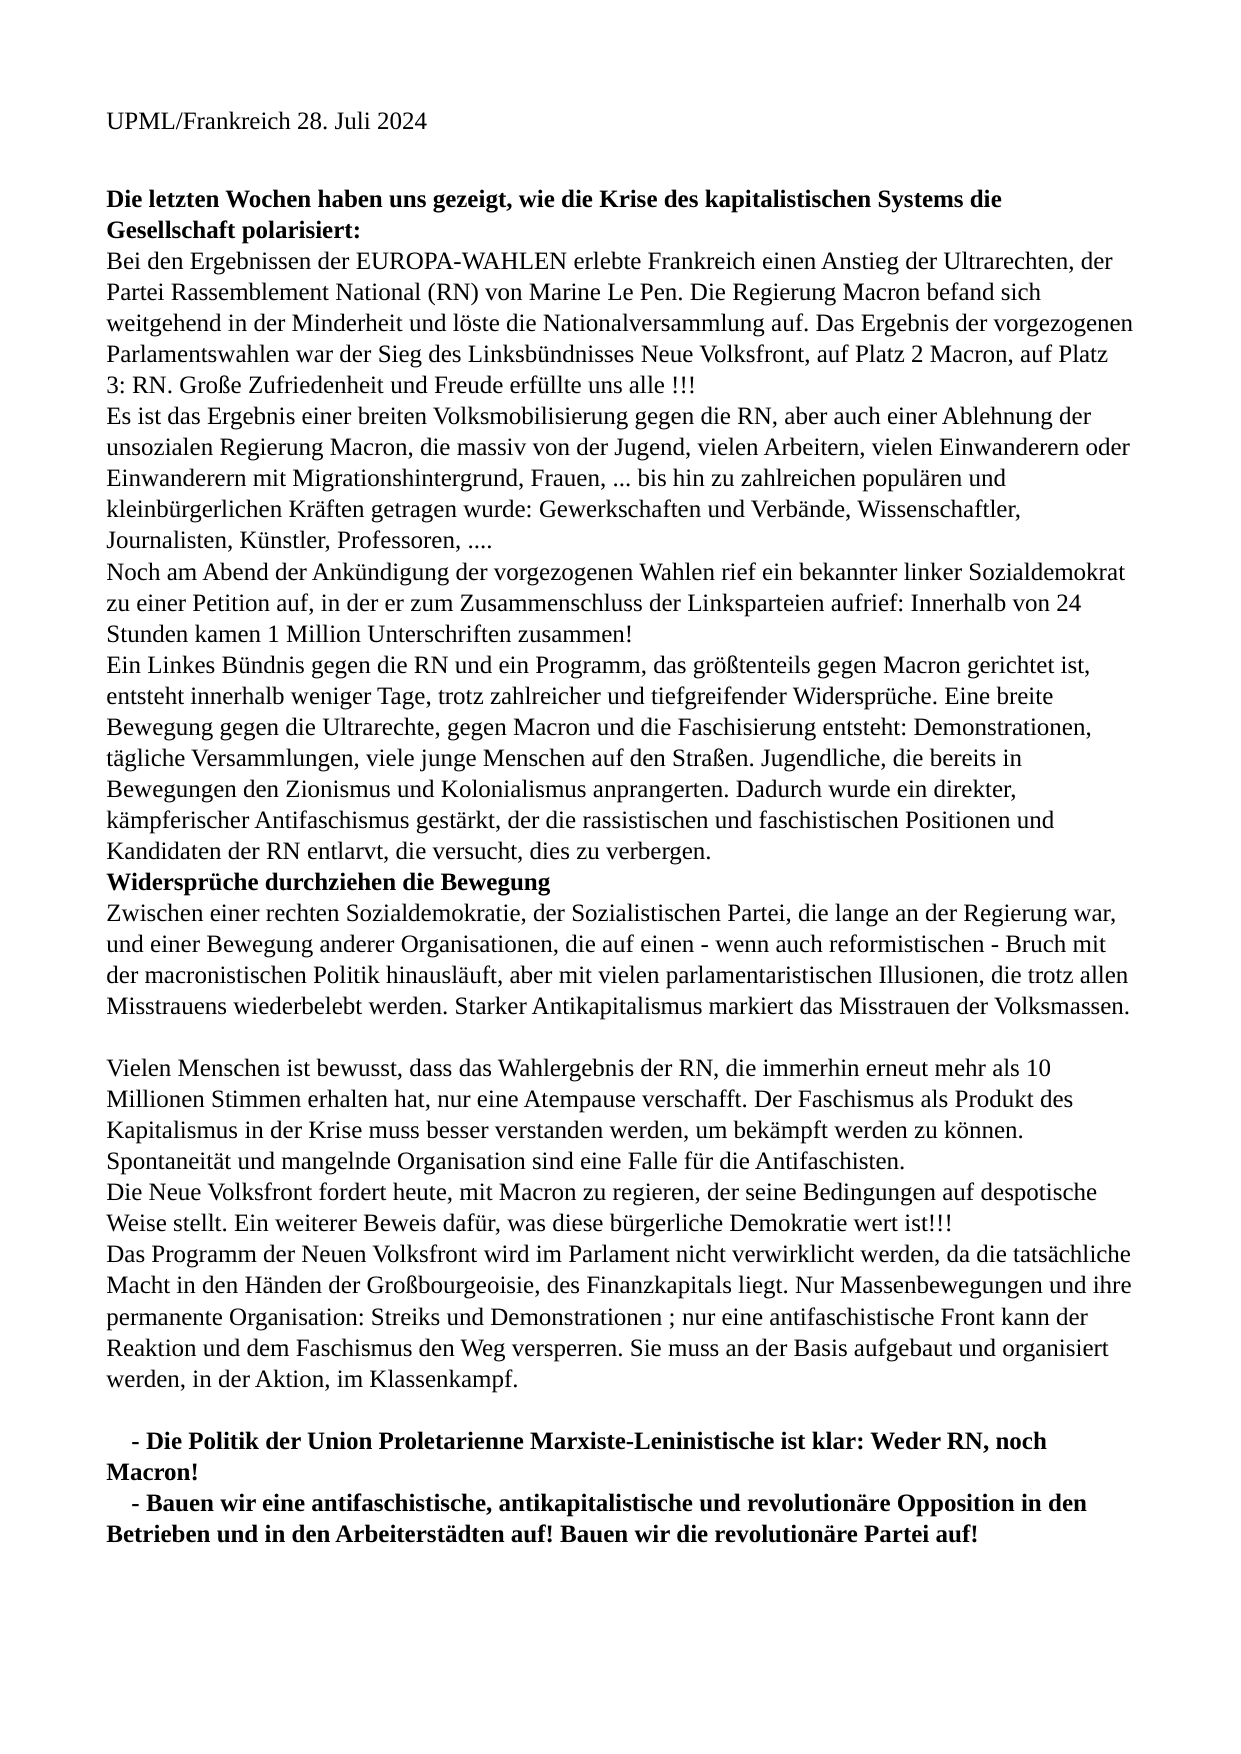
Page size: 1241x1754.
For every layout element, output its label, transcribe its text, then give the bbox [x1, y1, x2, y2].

text UPML/Frankreich 28. Juli 2024 [106, 106, 1134, 165]
text Die letzten Wochen haben uns gezeigt, wie die Krise des kapitalistischen Systems die Gesellschaft polarisiert: Bei den Ergebnissen der EUROPA-WAHLEN erlebte Frankreich einen Anstieg der Ultrarechten, der Partei Rassemblement National (RN) von Marine Le Pen. Die Regierung Macron befand sich weitgehend in der Minderheit und löste die Nationalversammlung auf. Das Ergebnis der vorgezogenen Parlamentswahlen war der Sieg des Linksbündnisses Neue Volksfront, auf Platz 2 Macron, auf Platz 3: RN. Große Zufriedenheit und Freude erfüllte uns alle !!! Es ist das Ergebnis einer breiten Volksmobilisierung gegen die RN, aber auch einer Ablehnung der unsozialen Regierung Macron, die massiv von der Jugend, vielen Arbeitern, vielen Einwanderern oder Einwanderern mit Migrationshintergrund, Frauen, ... bis hin zu zahlreichen populären und kleinbürgerlichen Kräften getragen wurde: Gewerkschaften und Verbände, Wissenschaftler, Journalisten, Künstler, Professoren, .... Noch am Abend der Ankündigung der vorgezogenen Wahlen rief ein bekannter linker Sozialdemokrat zu einer Petition auf, in der er zum Zusammenschluss der Linksparteien aufrief: Innerhalb von 24 Stunden kamen 1 Million Unterschriften zusammen! Ein Linkes Bündnis gegen die RN und ein Programm, das größtenteils gegen Macron gerichtet ist, entsteht innerhalb weniger Tage, trotz zahlreicher und tiefgreifender Widersprüche. Eine breite Bewegung gegen die Ultrarechte, gegen Macron und die Faschisierung entsteht: Demonstrationen, tägliche Versammlungen, viele junge Menschen auf den Straßen. Jugendliche, die bereits in Bewegungen den Zionismus und Kolonialismus anprangerten. Dadurch wurde ein direkter, kämpferischer Antifaschismus gestärkt, der die rassistischen und faschistischen Positionen und Kandidaten der RN entlarvt, die versucht, dies zu verbergen. Widersprüche durchziehen die Bewegung Zwischen einer rechten Sozialdemokratie, der Sozialistischen Partei, die lange an der Regierung war, und einer Bewegung anderer Organisationen, die auf einen - wenn auch reformistischen - Bruch mit der macronistischen Politik hinausläuft, aber mit vielen parlamentaristischen Illusionen, die trotz allen Misstrauens wiederbelebt werden. Starker Antikapitalismus markiert das Misstrauen der Volksmassen. Vielen Menschen ist bewusst, dass das Wahlergebnis der RN, die immerhin erneut mehr als 10 Millionen Stimmen erhalten hat, nur eine Atempause verschafft. Der Faschismus als Produkt des Kapitalismus in der Krise muss besser verstanden werden, um bekämpft werden zu können. Spontaneität und mangelnde Organisation sind eine Falle für die Antifaschisten. Die Neue Volksfront fordert heute, mit Macron zu regieren, der seine Bedingungen auf despotische Weise stellt. Ein weiterer Beweis dafür, was diese bürgerliche Demokratie wert ist!!! Das Programm der Neuen Volksfront wird im Parlament nicht verwirklicht werden, da die tatsächliche Macht in den Händen der Großbourgeoisie, des Finanzkapitals liegt. Nur Massenbewegungen und ihre permanente Organisation: Streiks und Demonstrationen ; nur eine antifaschistische Front kann der Reaktion und dem Faschismus den Weg versperren. Sie muss an der Basis aufgebaut und organisiert werden, in der Aktion, im Klassenkampf. - Die Politik der Union Proletarienne Marxiste-Leninistische ist klar: Weder RN, noch Macron! - Bauen wir eine antifaschistische, antikapitalistische und revolutionäre Opposition in den Betrieben und in den Arbeiterstädten auf! Bauen wir die revolutionäre Partei auf! [106, 184, 1134, 1548]
